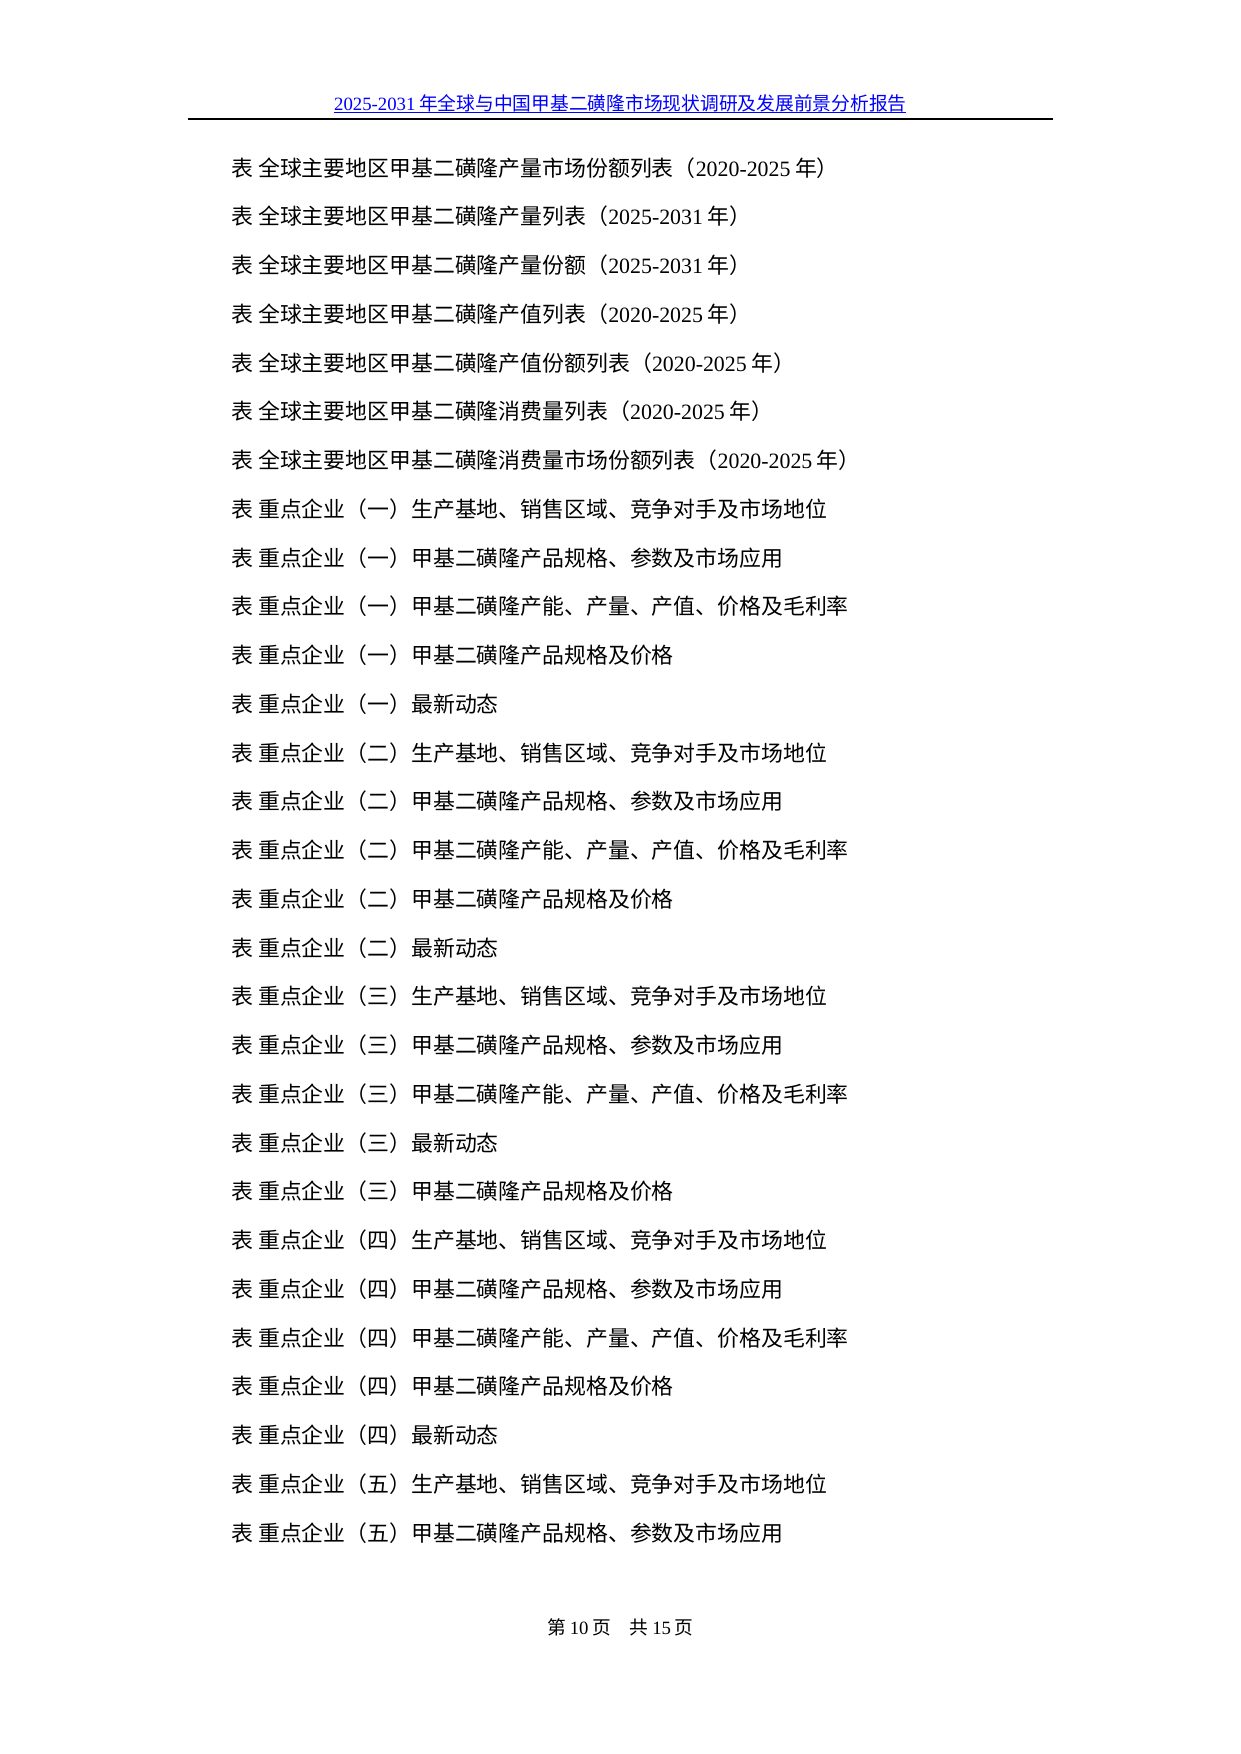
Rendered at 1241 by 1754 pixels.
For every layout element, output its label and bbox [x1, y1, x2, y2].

text [187, 150, 1053, 1548]
